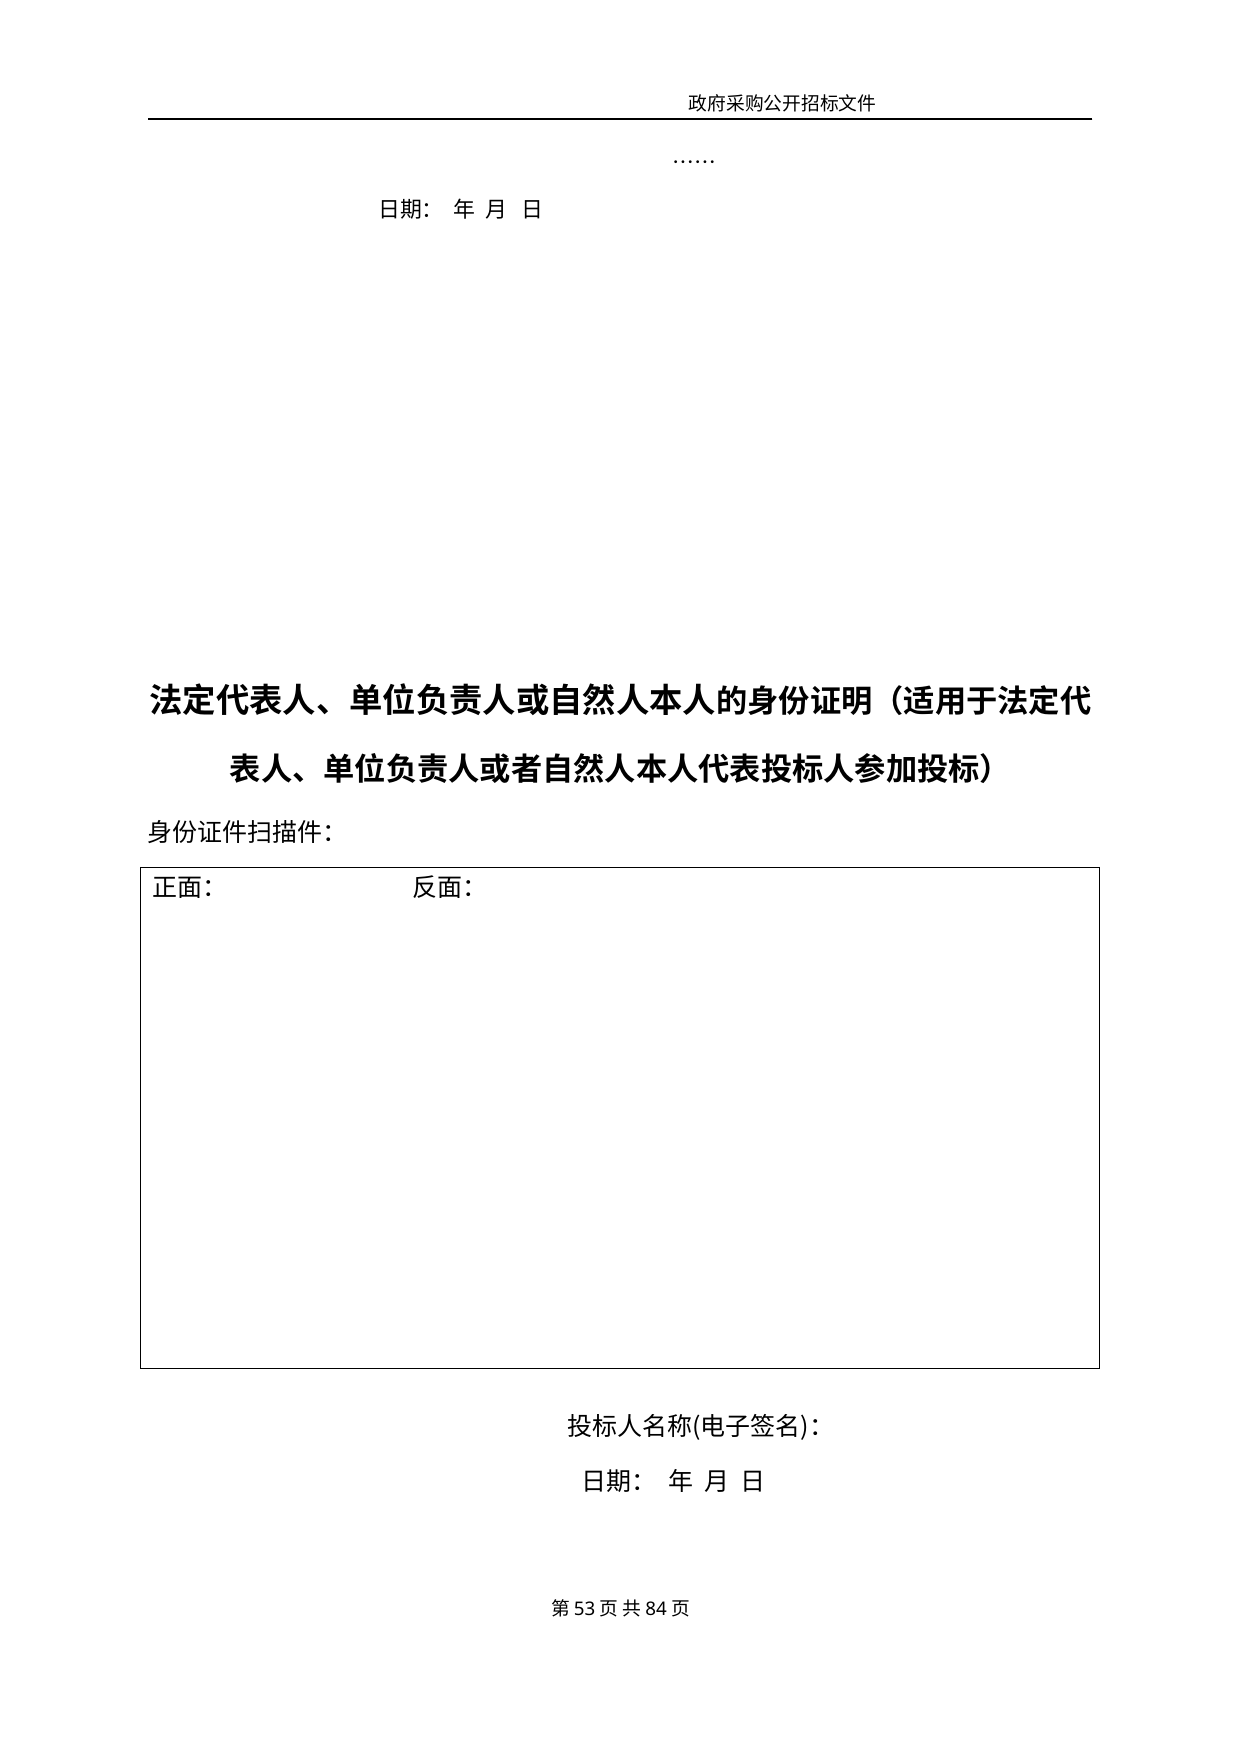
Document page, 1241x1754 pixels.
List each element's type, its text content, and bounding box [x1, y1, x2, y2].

text 日期： 年 月 日 [148, 1461, 1092, 1497]
text 日期： 年 月 日 [148, 192, 1092, 224]
text 投标人名称(电子签名)： [148, 1407, 1092, 1443]
text 身份证件扫描件： [148, 812, 1092, 849]
table_header 正面： 反面： [141, 868, 1099, 1368]
text 法定代表人、单位负责人或自然人本人的身份证明（适用于法定代表人、单位负责人或者自然人本人代表投标人参加投标） [148, 674, 1092, 790]
text …… [148, 145, 1092, 177]
